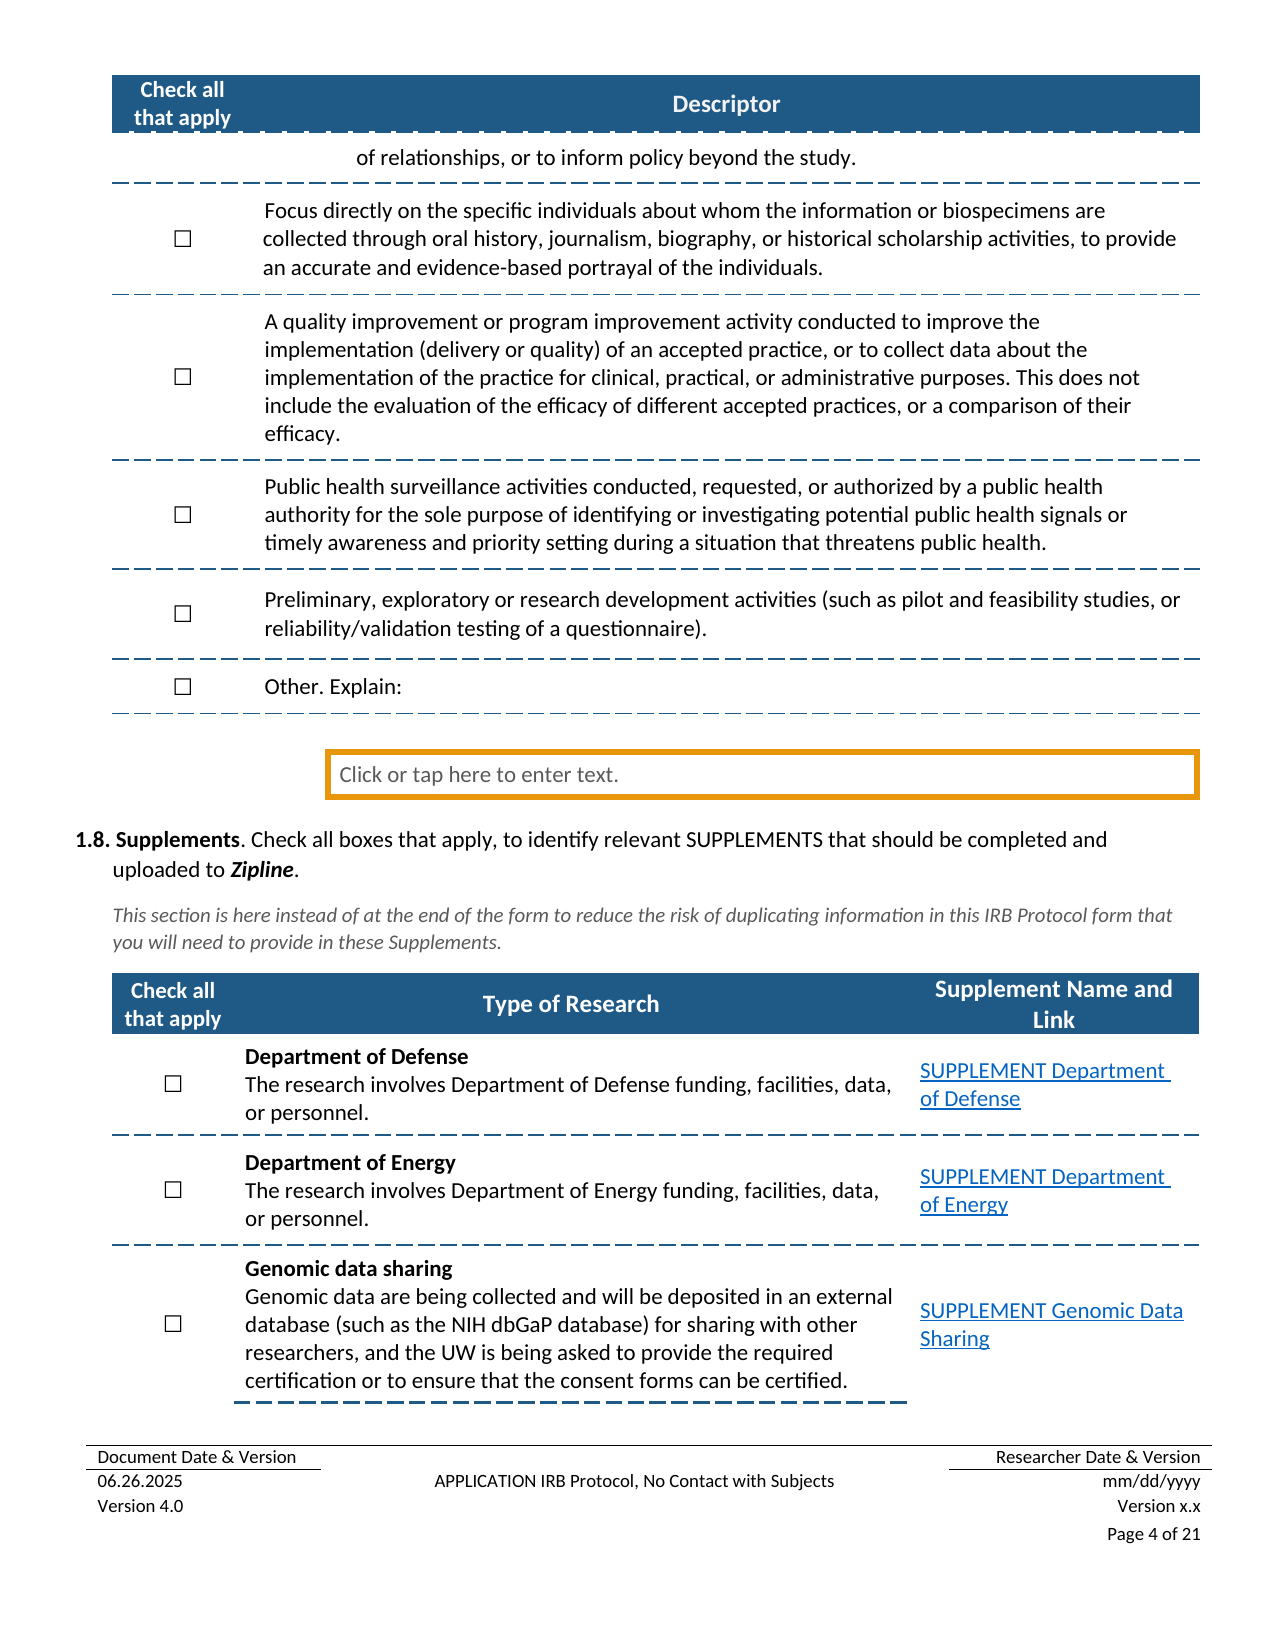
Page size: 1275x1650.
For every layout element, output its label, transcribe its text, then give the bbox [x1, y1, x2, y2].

table_header Check all that apply [112, 973, 234, 1034]
table_cell SUPPLEMENT Department of Energy [909, 1134, 1199, 1244]
table_cell Preliminary, exploratory or research development activities (such as pilot and feasibility studies, or reliability/validation testing of a questionnaire). [253, 568, 1200, 658]
table_cell A quality improvement or program improvement activity conducted to improve the implementation (delivery or quality) of an accepted practice, or to collect data about the implementation of the practice for clinical, practical, or administrative purposes. This does not include the evaluation of the efficacy of different accepted practices, or a comparison of their efficacy. [253, 294, 1200, 459]
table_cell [253, 131, 1200, 182]
table_cell Department of Defense The research involves Department of Defense funding, facilities, data, or personnel. [234, 1034, 909, 1134]
table_cell Department of Energy The research involves Department of Energy funding, facilities, data, or personnel. [234, 1134, 909, 1244]
table_cell Public health surveillance activities conducted, requested, or authorized by a public health authority for the sole purpose of identifying or investigating potential public health signals or timely awareness and priority setting during a situation that threatens public health. [253, 459, 1200, 568]
table_cell Other. Explain: [253, 658, 1200, 713]
table_cell SUPPLEMENT Genomic Data Sharing [909, 1244, 1199, 1401]
table_header Descriptor [253, 75, 1200, 131]
table_header Type of Research [234, 973, 909, 1034]
table_cell Genomic data sharing Genomic data are being collected and will be deposited in an external database (such as the NIH dbGaP database) for sharing with other researchers, and the UW is being asked to provide the required certification or to ensure that the consent forms can be certified. [234, 1244, 909, 1401]
table_header Supplement Name and Link [909, 973, 1199, 1034]
table_header Check all that apply [112, 75, 253, 131]
text This section is here instead of at the end of the form to reduce the risk of duplicating information in this IRB Protocol form that you will need to provide in these Supplements. [112, 902, 1200, 955]
table_cell Focus directly on the specific individuals about whom the information or biospecimens are collected through oral history, journalism, biography, or historical scholarship activities, to provide an accurate and evidence-based portrayal of the individuals. [253, 182, 1200, 293]
table_cell SUPPLEMENT Department of Defense [909, 1034, 1199, 1134]
text 1.8. Supplements. Check all boxes that apply, to identify relevant SUPPLEMENTS that should be completed and uploaded to Zipline. [75, 825, 1200, 883]
